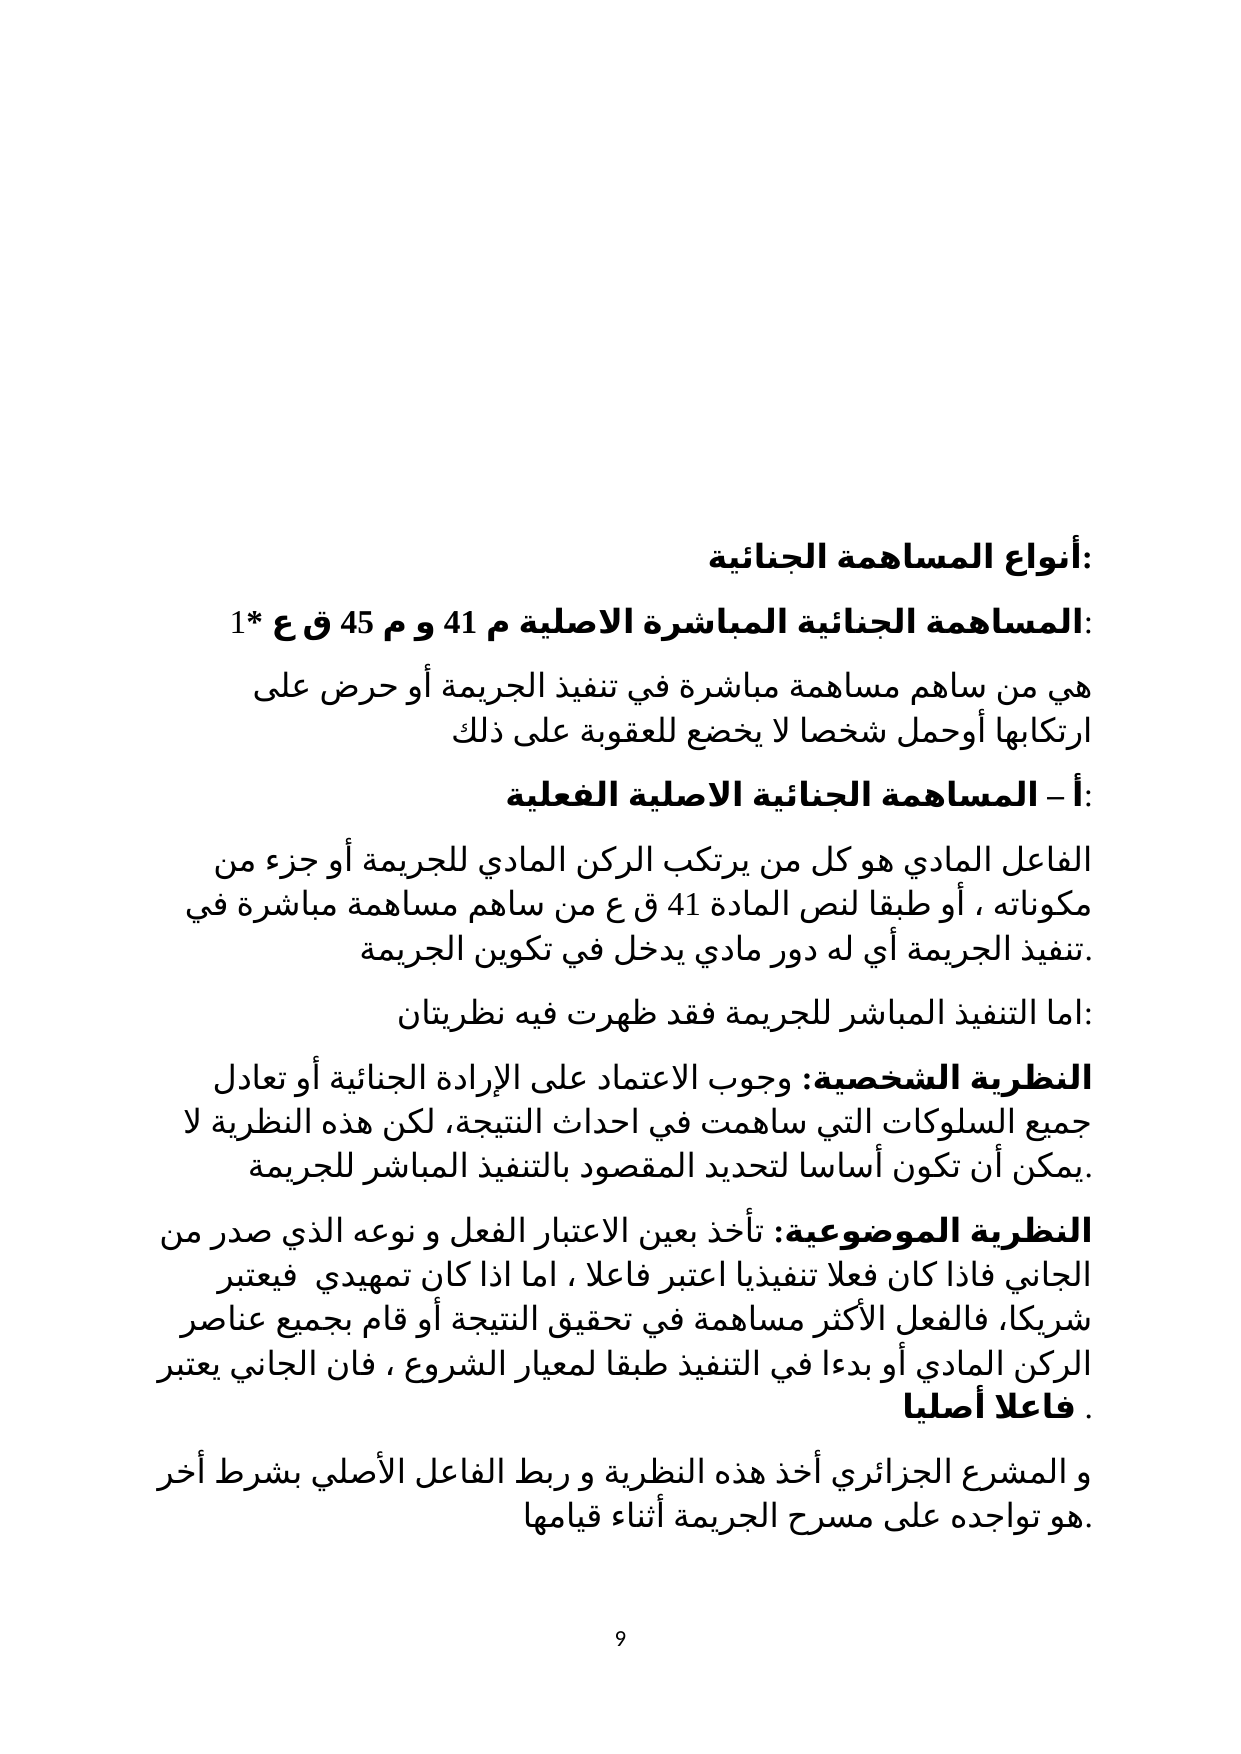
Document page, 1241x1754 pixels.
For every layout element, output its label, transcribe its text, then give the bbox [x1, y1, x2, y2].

text الفاعل المادي هو كل من يرتكب الركن المادي للجريمة أو جزء من مكوناته ، أو طبقا لنص المادة 41 ق ع من ساهم مساهمة مباشرة في تنفيذ الجريمة أي له دور مادي يدخل في تكوين الجريمة. [148, 841, 1093, 967]
text و المشرع الجزائري أخذ هذه النظرية و ربط الفاعل الأصلي بشرط أخر هو تواجده على مسرح الجريمة أثناء قيامها. [148, 1453, 1093, 1535]
text هي من ساهم مساهمة مباشرة في تنفيذ الجريمة أو حرض على ارتكابها أوحمل شخصا لا يخضع للعقوبة على ذلك [148, 667, 1093, 749]
text اما التنفيذ المباشر للجريمة فقد ظهرت فيه نظريتان: [148, 994, 1093, 1032]
text أنواع المساهمة الجنائية: [148, 537, 1093, 575]
text 1* المساهمة الجنائية المباشرة الاصلية م 41 و م 45 ق ع: [148, 602, 1093, 640]
text النظرية الموضوعية: تأخذ بعين الاعتبار الفعل و نوعه الذي صدر من الجاني فاذا كان فعلا تنفيذيا اعتبر فاعلا ، اما اذا كان تمهيدي فيعتبر شريكا، فالفعل الأكثر مساهمة في تحقيق النتيجة أو قام بجميع عناصر الركن المادي أو بدءا في التنفيذ طبقا لمعيار الشروع ، فان الجاني يعتبر فاعلا أصليا . [148, 1212, 1093, 1426]
text النظرية الشخصية: وجوب الاعتماد على الإرادة الجنائية أو تعادل جميع السلوكات التي ساهمت في احداث النتيجة، لكن هذه النظرية لا يمكن أن تكون أساسا لتحديد المقصود بالتنفيذ المباشر للجريمة. [148, 1058, 1093, 1185]
text أ – المساهمة الجنائية الاصلية الفعلية: [148, 776, 1093, 814]
